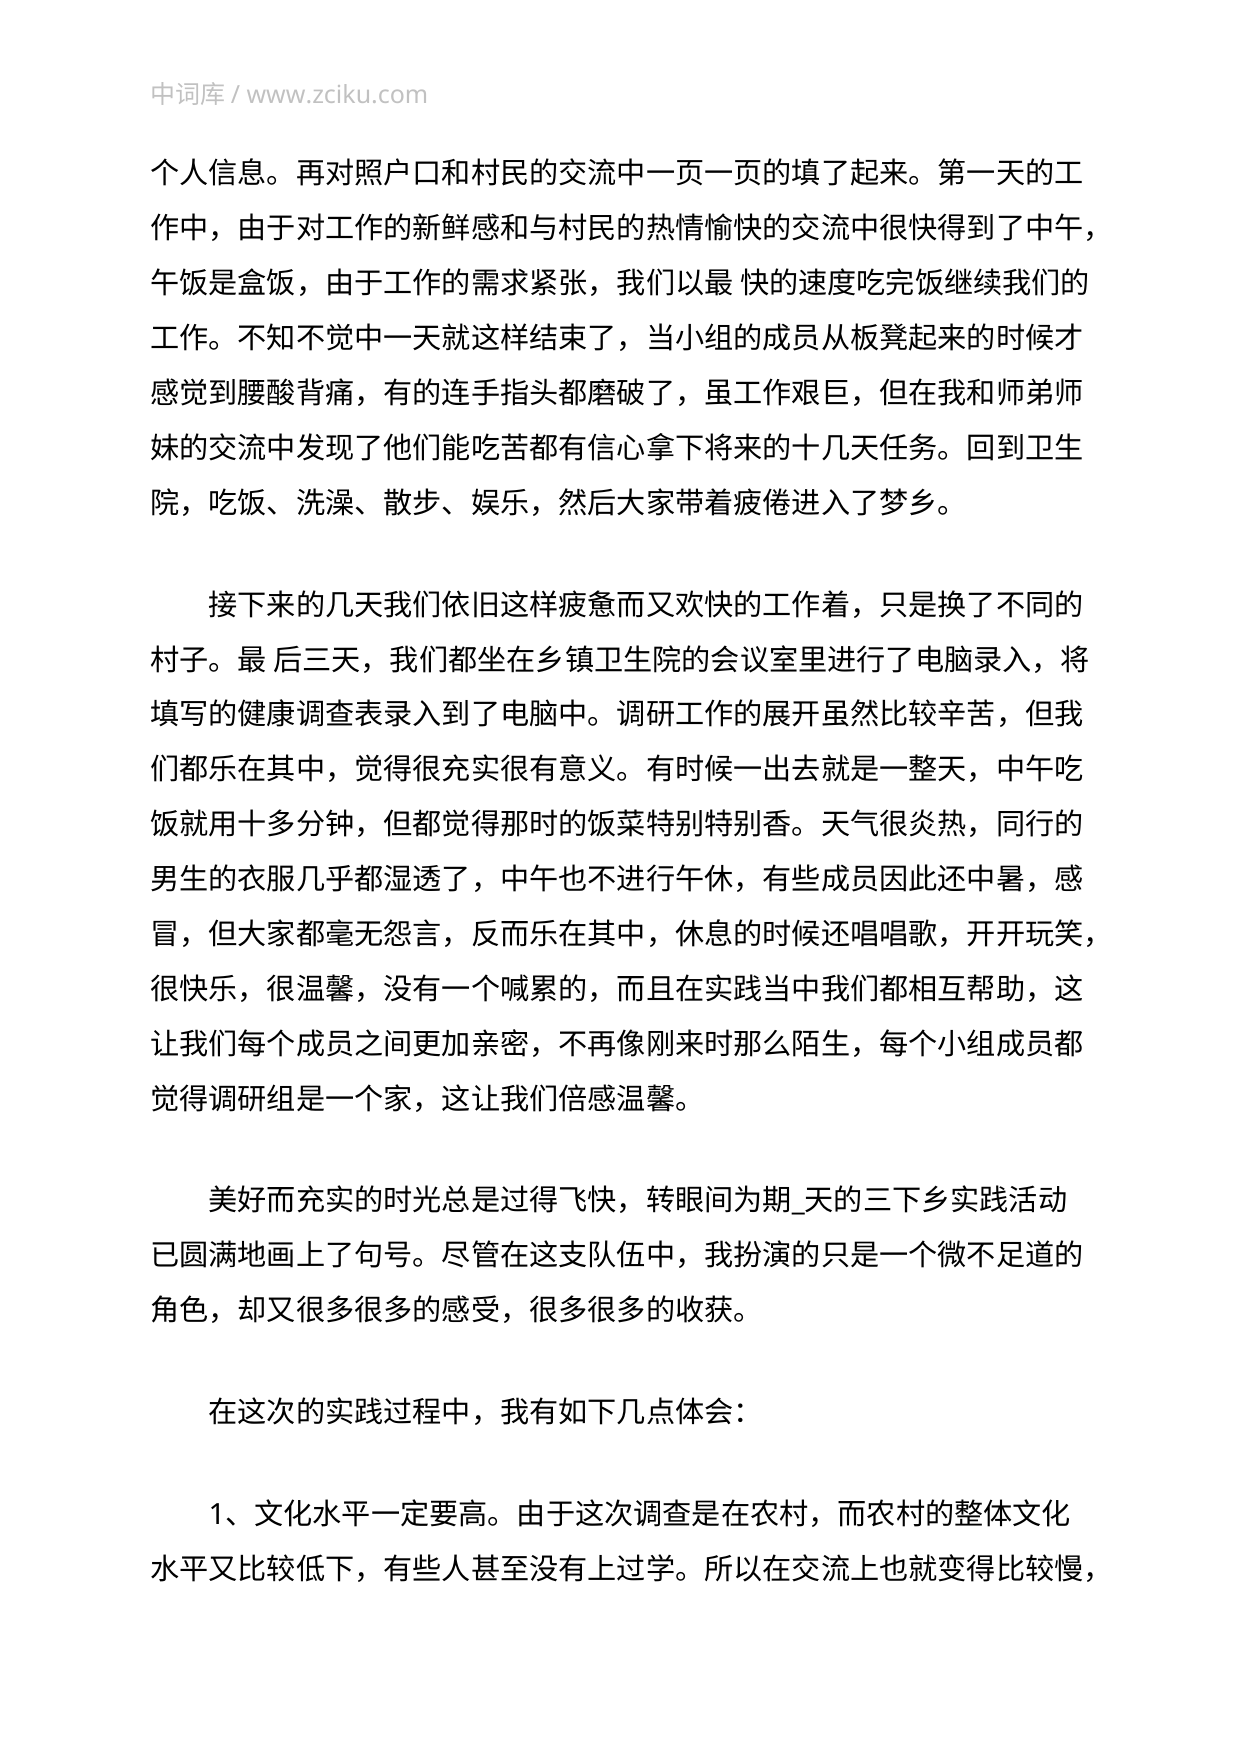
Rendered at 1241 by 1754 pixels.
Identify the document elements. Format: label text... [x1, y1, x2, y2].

text 美好而充实的时光总是过得飞快，转眼间为期_天的三下乡实践活动已圆满地画上了句号。尽管在这支队伍中，我扮演的只是一个微不足道的角色，却又很多很多的感受，很多很多的收获。 [150, 1177, 1090, 1329]
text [150, 1490, 1090, 1588]
text 接下来的几天我们依旧这样疲惫而又欢快的工作着，只是换了不同的村子。最 后三天，我们都坐在乡镇卫生院的会议室里进行了电脑录入，将填写的健康调查表录入到了电脑中。调研工作的展开虽然比较辛苦，但我们都乐在其中，觉得很充实很有意义。有时候一出去就是一整天，中午吃饭就用十多分钟，但都觉得那时的饭菜特别特别香。天气很炎热，同行的男生的衣服几乎都湿透了，中午也不进行午休，有些成员因此还中暑，感冒，但大家都毫无怨言，反而乐在其中，休息的时候还唱唱歌，开开玩笑，很快乐，很温馨，没有一个喊累的，而且在实践当中我们都相互帮助，这让我们每个成员之间更加亲密，不再像刚来时那么陌生，每个小组成员都觉得调研组是一个家，这让我们倍感温馨。 [150, 581, 1090, 1117]
text 在这次的实践过程中，我有如下几点体会： [150, 1389, 1090, 1431]
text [150, 150, 1090, 522]
